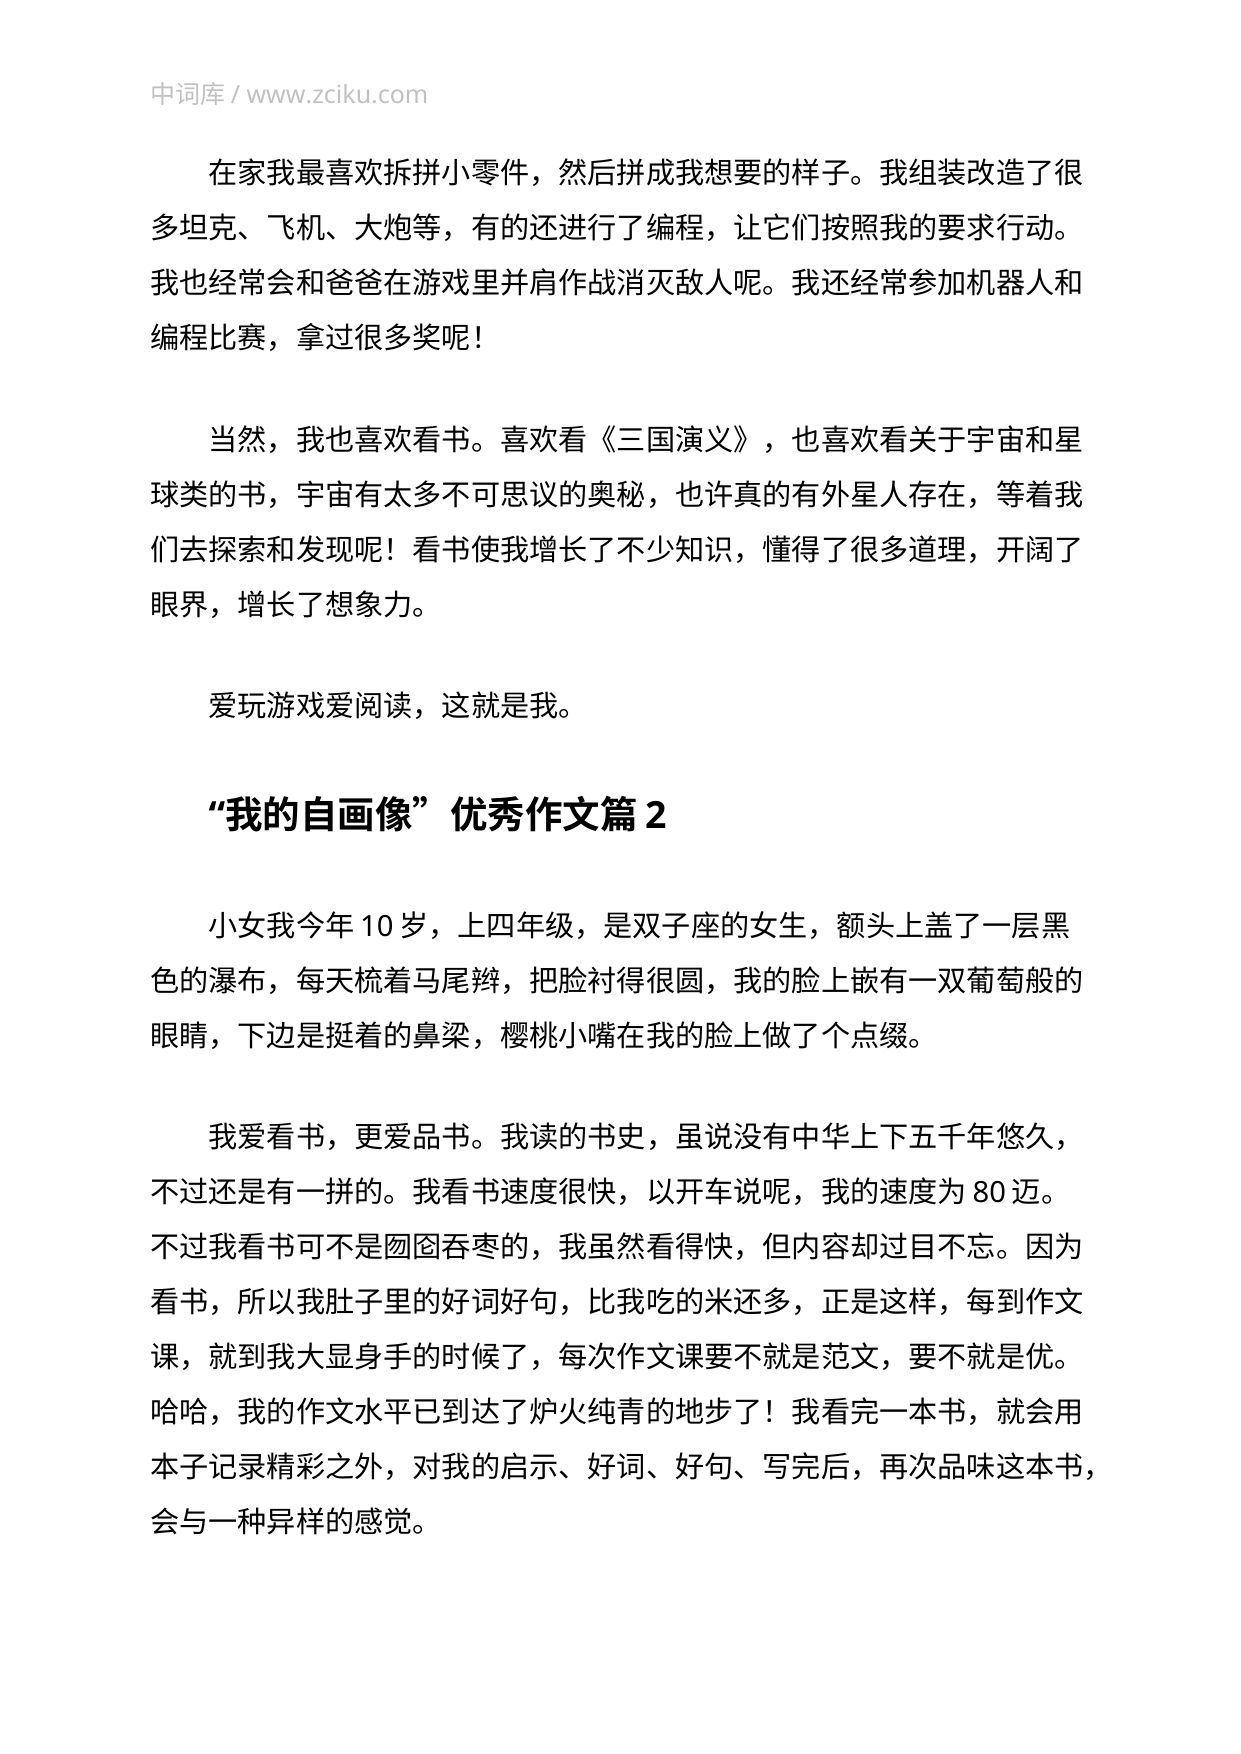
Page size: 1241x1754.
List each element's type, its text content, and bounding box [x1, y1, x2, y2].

text 在家我最喜欢拆拼小零件，然后拼成我想要的样子。我组装改造了很多坦克、飞机、大炮等，有的还进行了编程，让它们按照我的要求行动。我也经常会和爸爸在游戏里并肩作战消灭敌人呢。我还经常参加机器人和编程比赛，拿过很多奖呢！ [150, 150, 1090, 357]
text 我爱看书，更爱品书。我读的书史，虽说没有中华上下五千年悠久，不过还是有一拼的。我看书速度很快，以开车说呢，我的速度为80迈。不过我看书可不是囫囵吞枣的，我虽然看得快，但内容却过目不忘。因为看书，所以我肚子里的好词好句，比我吃的米还多，正是这样，每到作文课，就到我大显身手的时候了，每次作文课要不就是范文，要不就是优。哈哈，我的作文水平已到达了炉火纯青的地步了！我看完一本书，就会用本子记录精彩之外，对我的启示、好词、好句、写完后，再次品味这本书，会与一种异样的感觉。 [150, 1114, 1090, 1541]
text 爱玩游戏爱阅读，这就是我。 [150, 683, 1090, 725]
text “我的自画像”优秀作文篇2 [150, 785, 1090, 839]
text 小女我今年10岁，上四年级，是双子座的女生，额头上盖了一层黑色的瀑布，每天梳着马尾辫，把脸衬得很圆，我的脸上嵌有一双葡萄般的眼睛，下边是挺着的鼻梁，樱桃小嘴在我的脸上做了个点缀。 [150, 902, 1090, 1054]
text 当然，我也喜欢看书。喜欢看《三国演义》，也喜欢看关于宇宙和星球类的书，宇宙有太多不可思议的奥秘，也许真的有外星人存在，等着我们去探索和发现呢！看书使我增长了不少知识，懂得了很多道理，开阔了眼界，增长了想象力。 [150, 416, 1090, 623]
